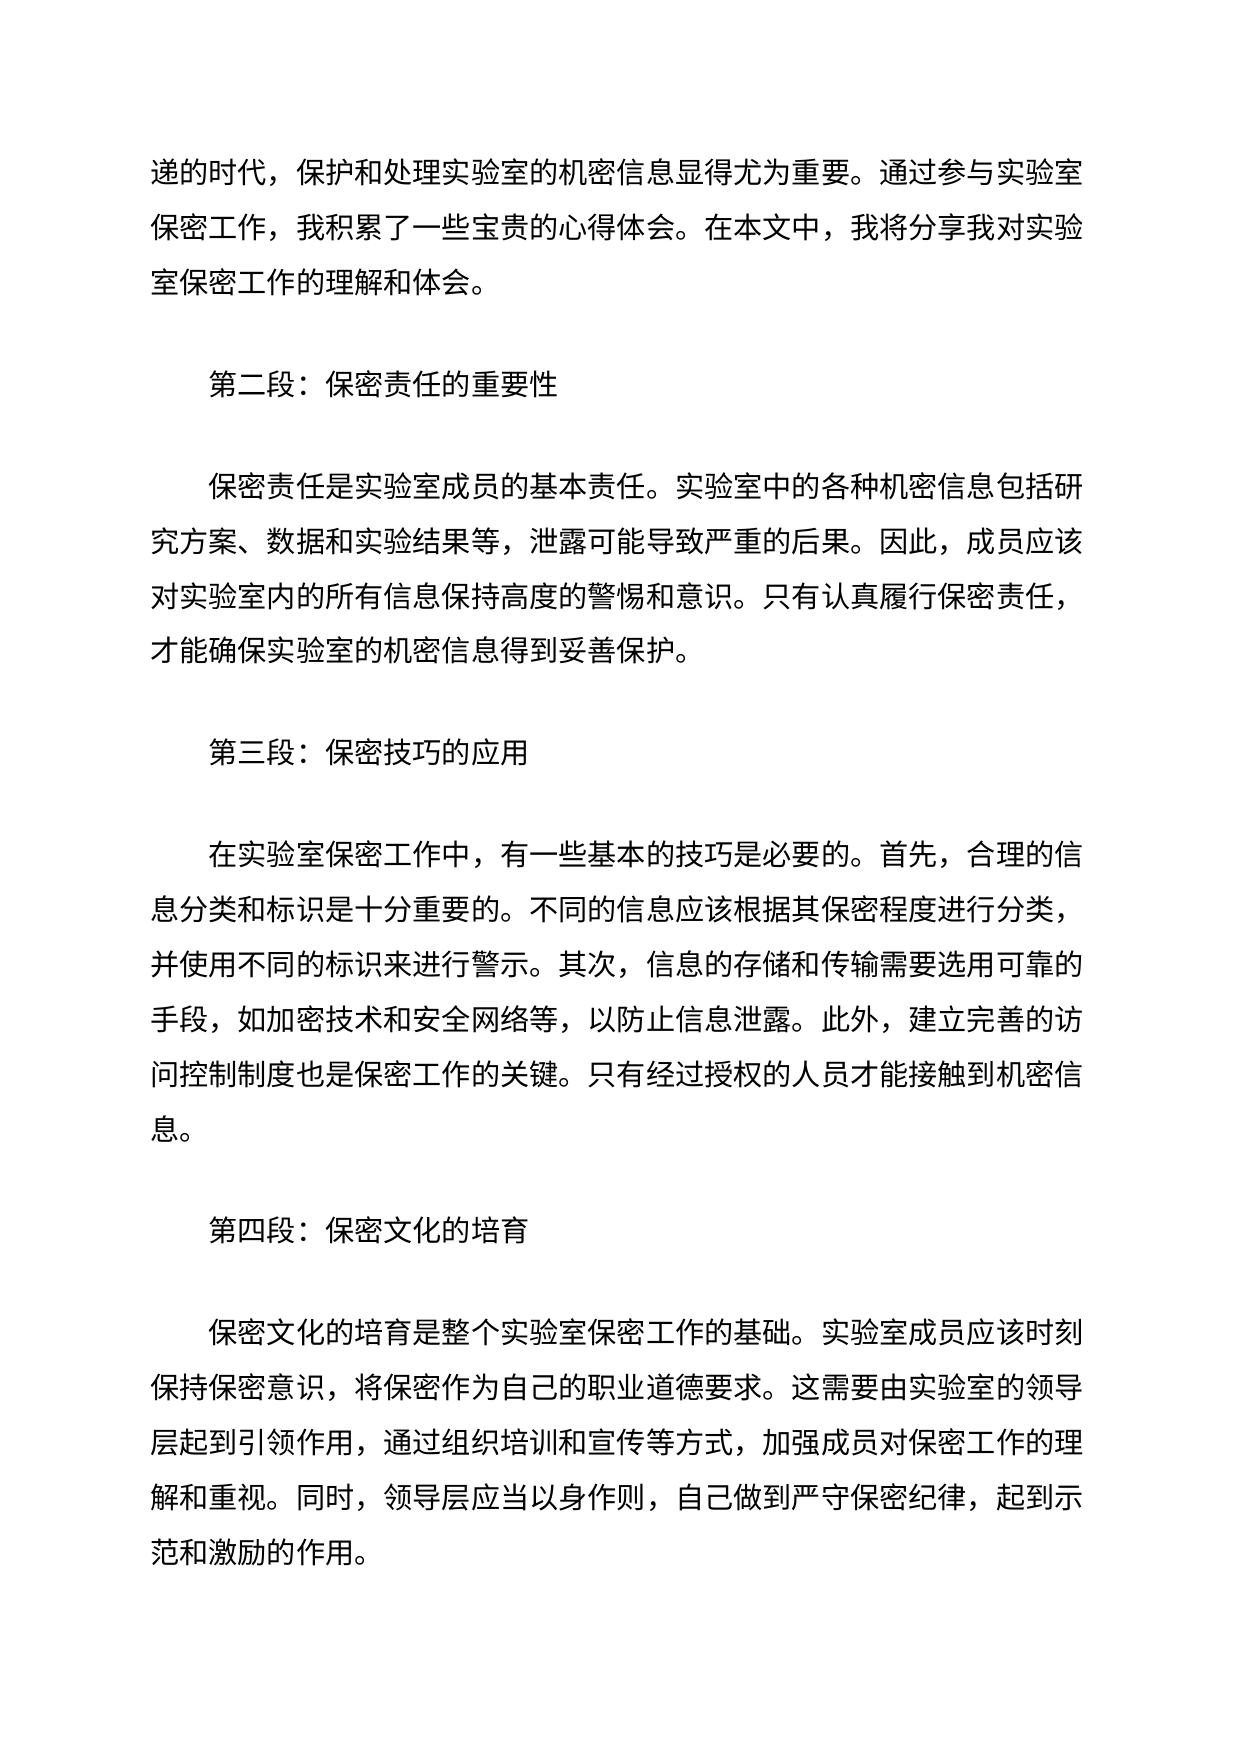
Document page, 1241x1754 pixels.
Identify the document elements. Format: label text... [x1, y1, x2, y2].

text 第二段：保密责任的重要性 [150, 362, 1090, 404]
text 保密文化的培育是整个实验室保密工作的基础。实验室成员应该时刻保持保密意识，将保密作为自己的职业道德要求。这需要由实验室的领导层起到引领作用，通过组织培训和宣传等方式，加强成员对保密工作的理解和重视。同时，领导层应当以身作则，自己做到严守保密纪律，起到示范和激励的作用。 [150, 1309, 1090, 1571]
text 第三段：保密技巧的应用 [150, 730, 1090, 772]
text 第四段：保密文化的培育 [150, 1208, 1090, 1250]
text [150, 150, 1090, 302]
text 保密责任是实验室成员的基本责任。实验室中的各种机密信息包括研究方案、数据和实验结果等，泄露可能导致严重的后果。因此，成员应该对实验室内的所有信息保持高度的警惕和意识。只有认真履行保密责任，才能确保实验室的机密信息得到妥善保护。 [150, 463, 1090, 670]
text 在实验室保密工作中，有一些基本的技巧是必要的。首先，合理的信息分类和标识是十分重要的。不同的信息应该根据其保密程度进行分类，并使用不同的标识来进行警示。其次，信息的存储和传输需要选用可靠的手段，如加密技术和安全网络等，以防止信息泄露。此外，建立完善的访问控制制度也是保密工作的关键。只有经过授权的人员才能接触到机密信息。 [150, 832, 1090, 1148]
